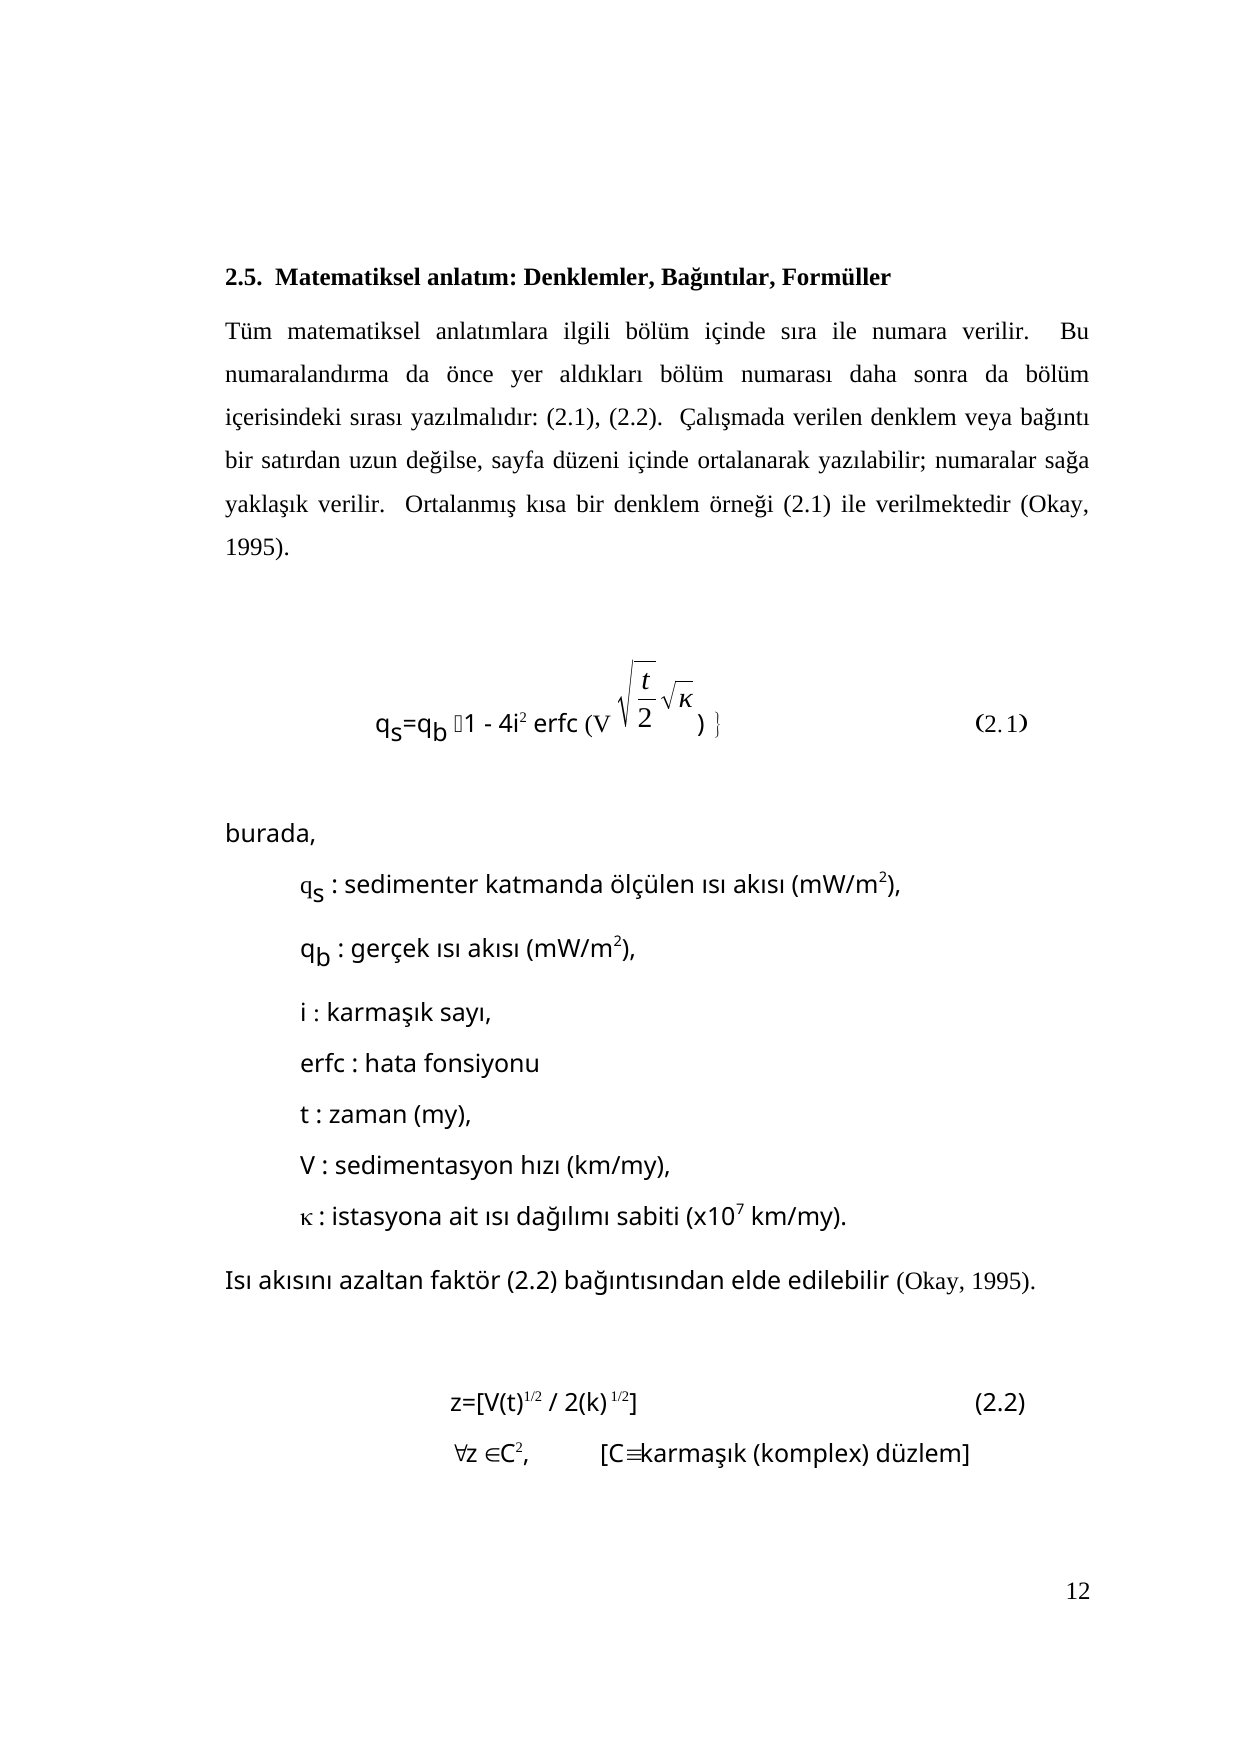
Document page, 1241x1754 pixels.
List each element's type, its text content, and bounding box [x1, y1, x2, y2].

text z=[V(t)1/2 / 2(k) 1/2] (2.2) [225, 1385, 1090, 1419]
text V : sedimentasyon hızı (km/my), [225, 1148, 1090, 1182]
text  z  C2, [C karmaşık (komplex) düzlem] [225, 1436, 1090, 1470]
text t : zaman (my), [225, 1097, 1090, 1131]
text burada, [225, 816, 1090, 850]
text : istasyona ait ısı dağılımı sabiti (x107 km/my). [225, 1199, 1090, 1233]
text erfc : hata fonsiyonu [225, 1046, 1090, 1080]
text qs=qb 1 - 4i2 erfc (V )  [300, 659, 1090, 748]
text qs : sedimenter katmanda ölçülen ısı akısı (mW/m2), [225, 867, 1090, 909]
text qb : gerçek ısı akısı (mW/m2), [225, 931, 1090, 973]
text i : karmaşık sayı, [225, 994, 1090, 1029]
text Tüm matematiksel anlatımlara ilgili bölüm içinde sıra ile numara verilir. Bu numaralandırma da önce yer aldıkları bölüm numarası daha sonra da bölüm içerisindeki sırası yazılmalıdır: (2.1), (2.2). Çalışmada verilen denklem veya bağıntı bir satırdan uzun değilse, sayfa düzeni içinde ortalanarak yazılabilir; numaralar sağa yaklaşık verilir. Ortalanmış kısa bir denklem örneği (2.1) ile verilmektedir (Okay, 1995). [225, 316, 1090, 561]
text Isı akısını azaltan faktör (2.2) bağıntısından elde edilebilir (Okay, 1995). [225, 1262, 1090, 1296]
subtitle 2.5. Matematiksel anlatım: Denklemler, Bağıntılar, Formüller [225, 262, 1090, 291]
